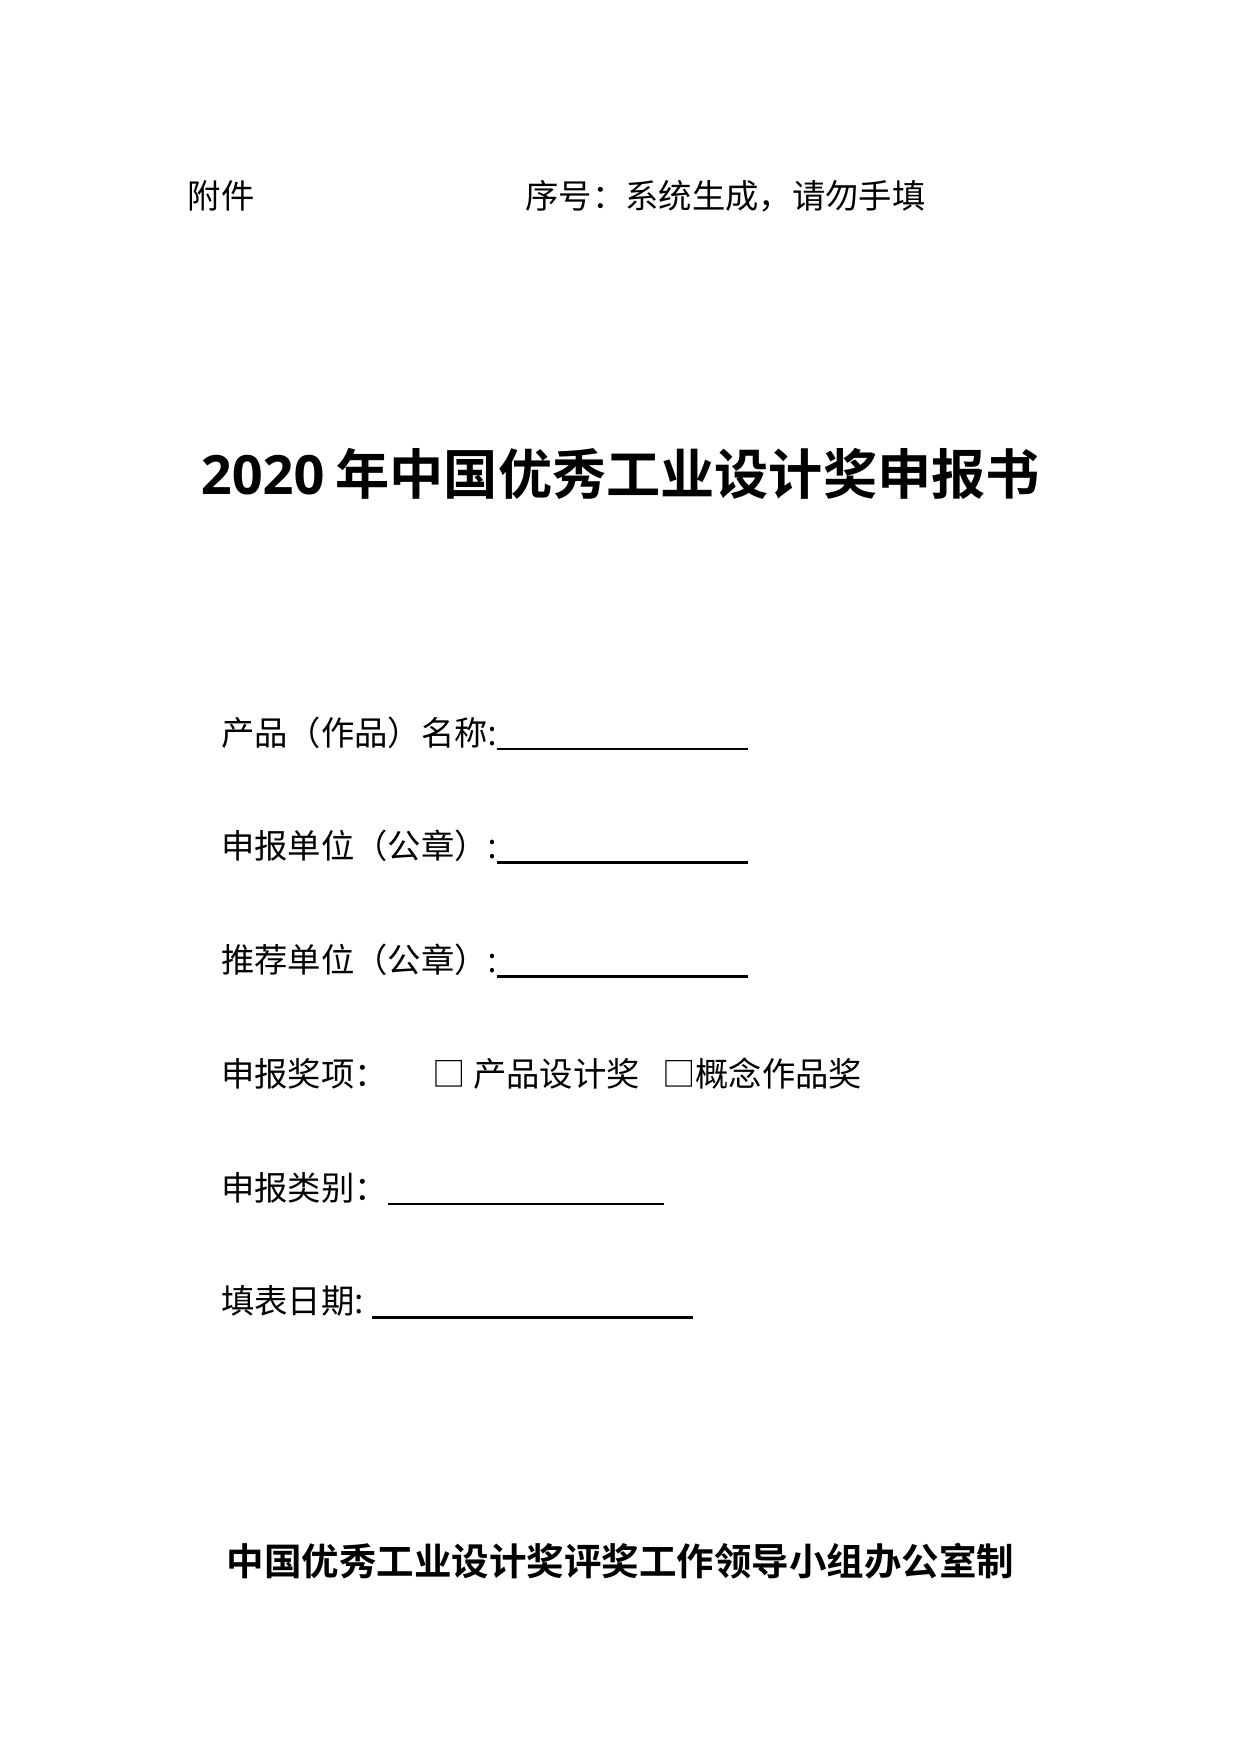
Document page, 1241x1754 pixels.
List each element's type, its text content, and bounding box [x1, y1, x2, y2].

text 产品（作品）名称: [187, 698, 1053, 763]
text 申报奖项： □ 产品设计奖 □概念作品奖 [187, 1039, 1053, 1104]
text 中国优秀工业设计奖评奖工作领导小组办公室制 [187, 1527, 1053, 1592]
text 推荐单位（公章）: [187, 926, 1053, 991]
text 填表日期: [187, 1267, 1053, 1332]
text 2020年中国优秀工业设计奖申报书 [187, 422, 1053, 519]
text 申报单位（公章）: [187, 812, 1053, 877]
text 附件 序号：系统生成，请勿手填 [187, 162, 1053, 227]
text 申报类别： [187, 1153, 1053, 1218]
